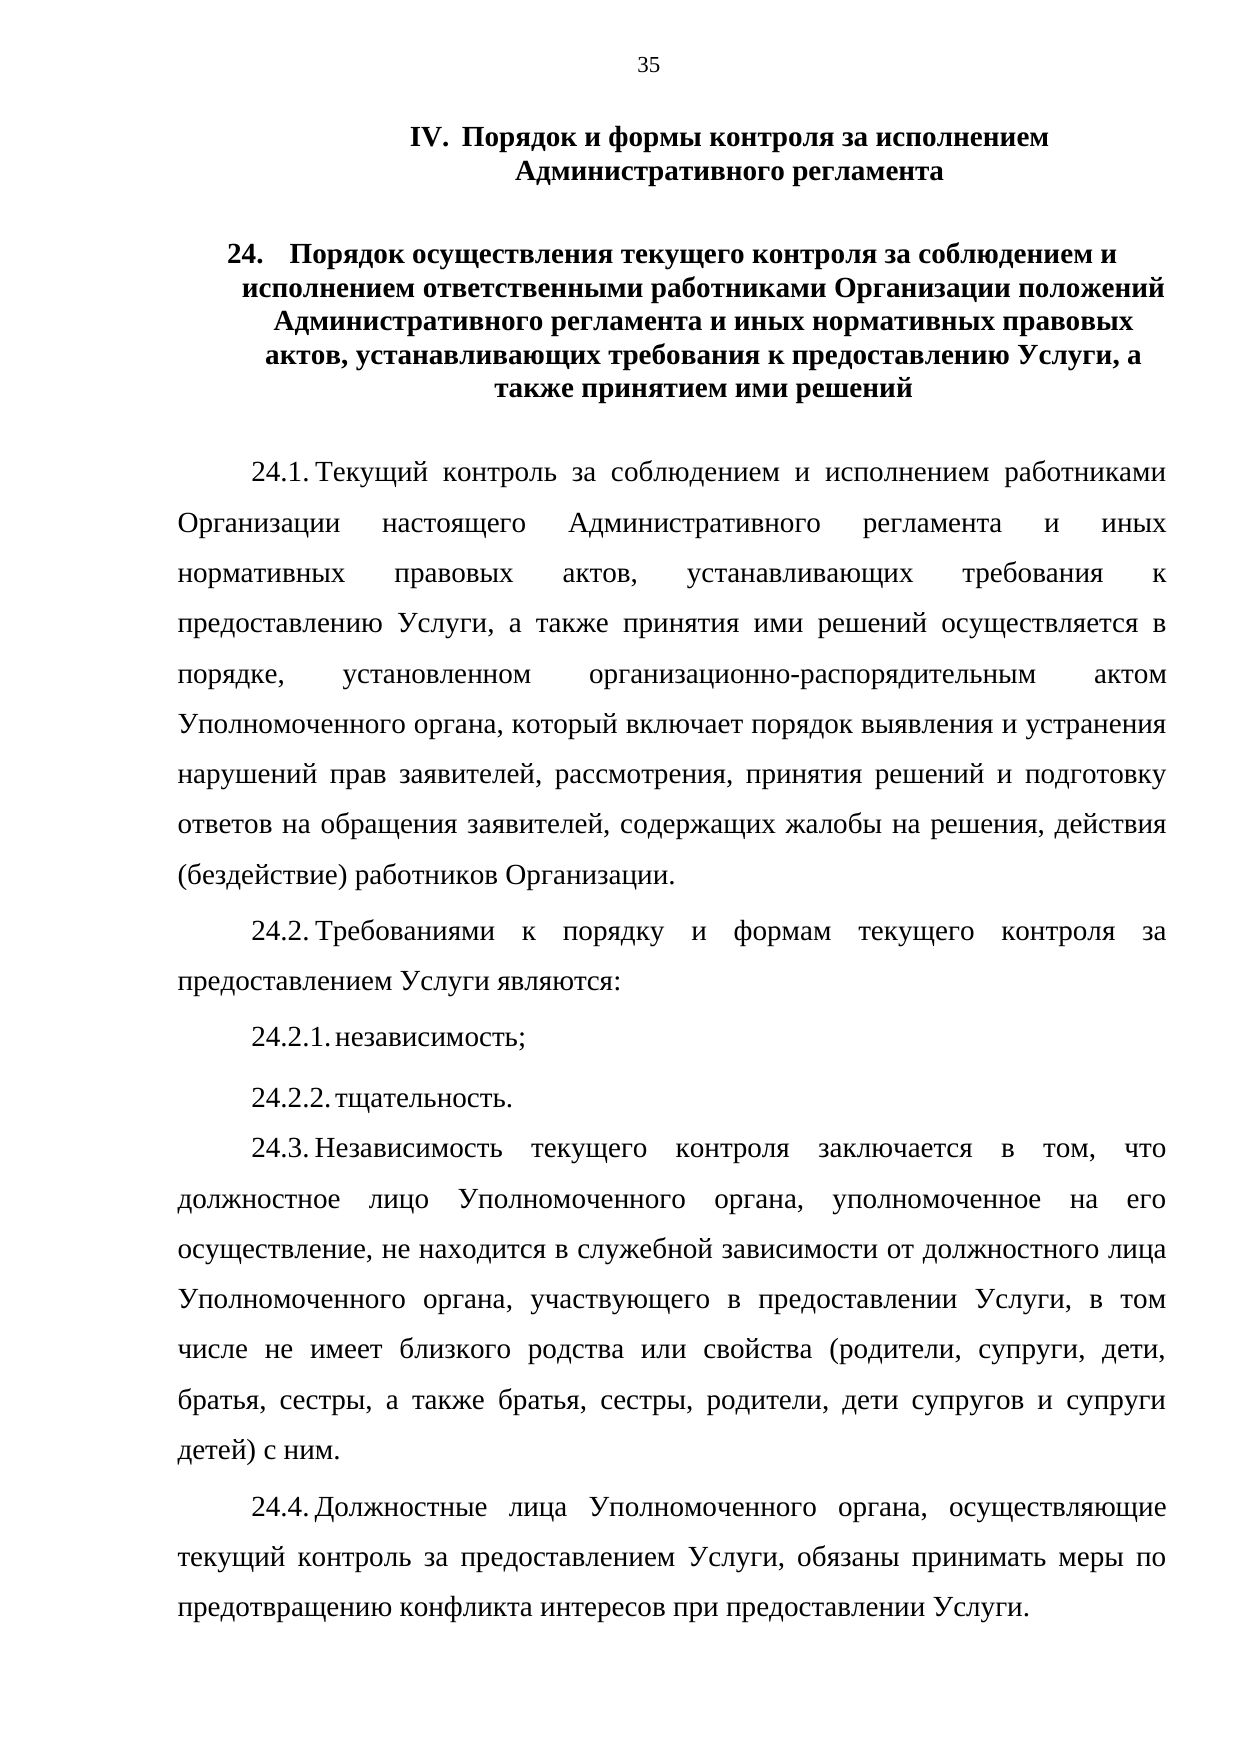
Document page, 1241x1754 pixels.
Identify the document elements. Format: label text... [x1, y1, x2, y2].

list тщательность. [251, 1080, 1167, 1114]
list Должностные лица Уполномоченного органа, осуществляющие текущий контроль за предоставлением Услуги, обязаны принимать меры по предотвращению конфликта интересов при предоставлении Услуги. [177, 1489, 1167, 1623]
list Порядок осуществления текущего контроля за соблюдением и исполнением ответственными работниками Организации положений Административного регламента и иных нормативных правовых актов, устанавливающих требования к предоставлению Услуги, а также принятием ими решений [177, 236, 1167, 404]
list Порядок и формы контроля за исполнением Административного регламента [292, 119, 1167, 186]
list Требованиями к порядку и формам текущего контроля за предоставлением Услуги являются: [177, 913, 1167, 997]
list Независимость текущего контроля заключается в том, что должностное лицо Уполномоченного органа, уполномоченное на его осуществление, не находится в служебной зависимости от должностного лица Уполномоченного органа, участвующего в предоставлении Услуги, в том числе не имеет близкого родства или свойства (родители, супруги, дети, братья, сестры, а также братья, сестры, родители, дети супругов и супруги детей) с ним. [177, 1130, 1167, 1466]
list независимость; [251, 1019, 1167, 1053]
list Текущий контроль за соблюдением и исполнением работниками Организации настоящего Административного регламента и иных нормативных правовых актов, устанавливающих требования к предоставлению Услуги, а также принятия ими решений осуществляется в порядке, установленном организационно-распорядительным актом Уполномоченного органа, который включает порядок выявления и устранения нарушений прав заявителей, рассмотрения, принятия решений и подготовку ответов на обращения заявителей, содержащих жалобы на решения, действия (бездействие) работников Организации. [177, 454, 1167, 891]
